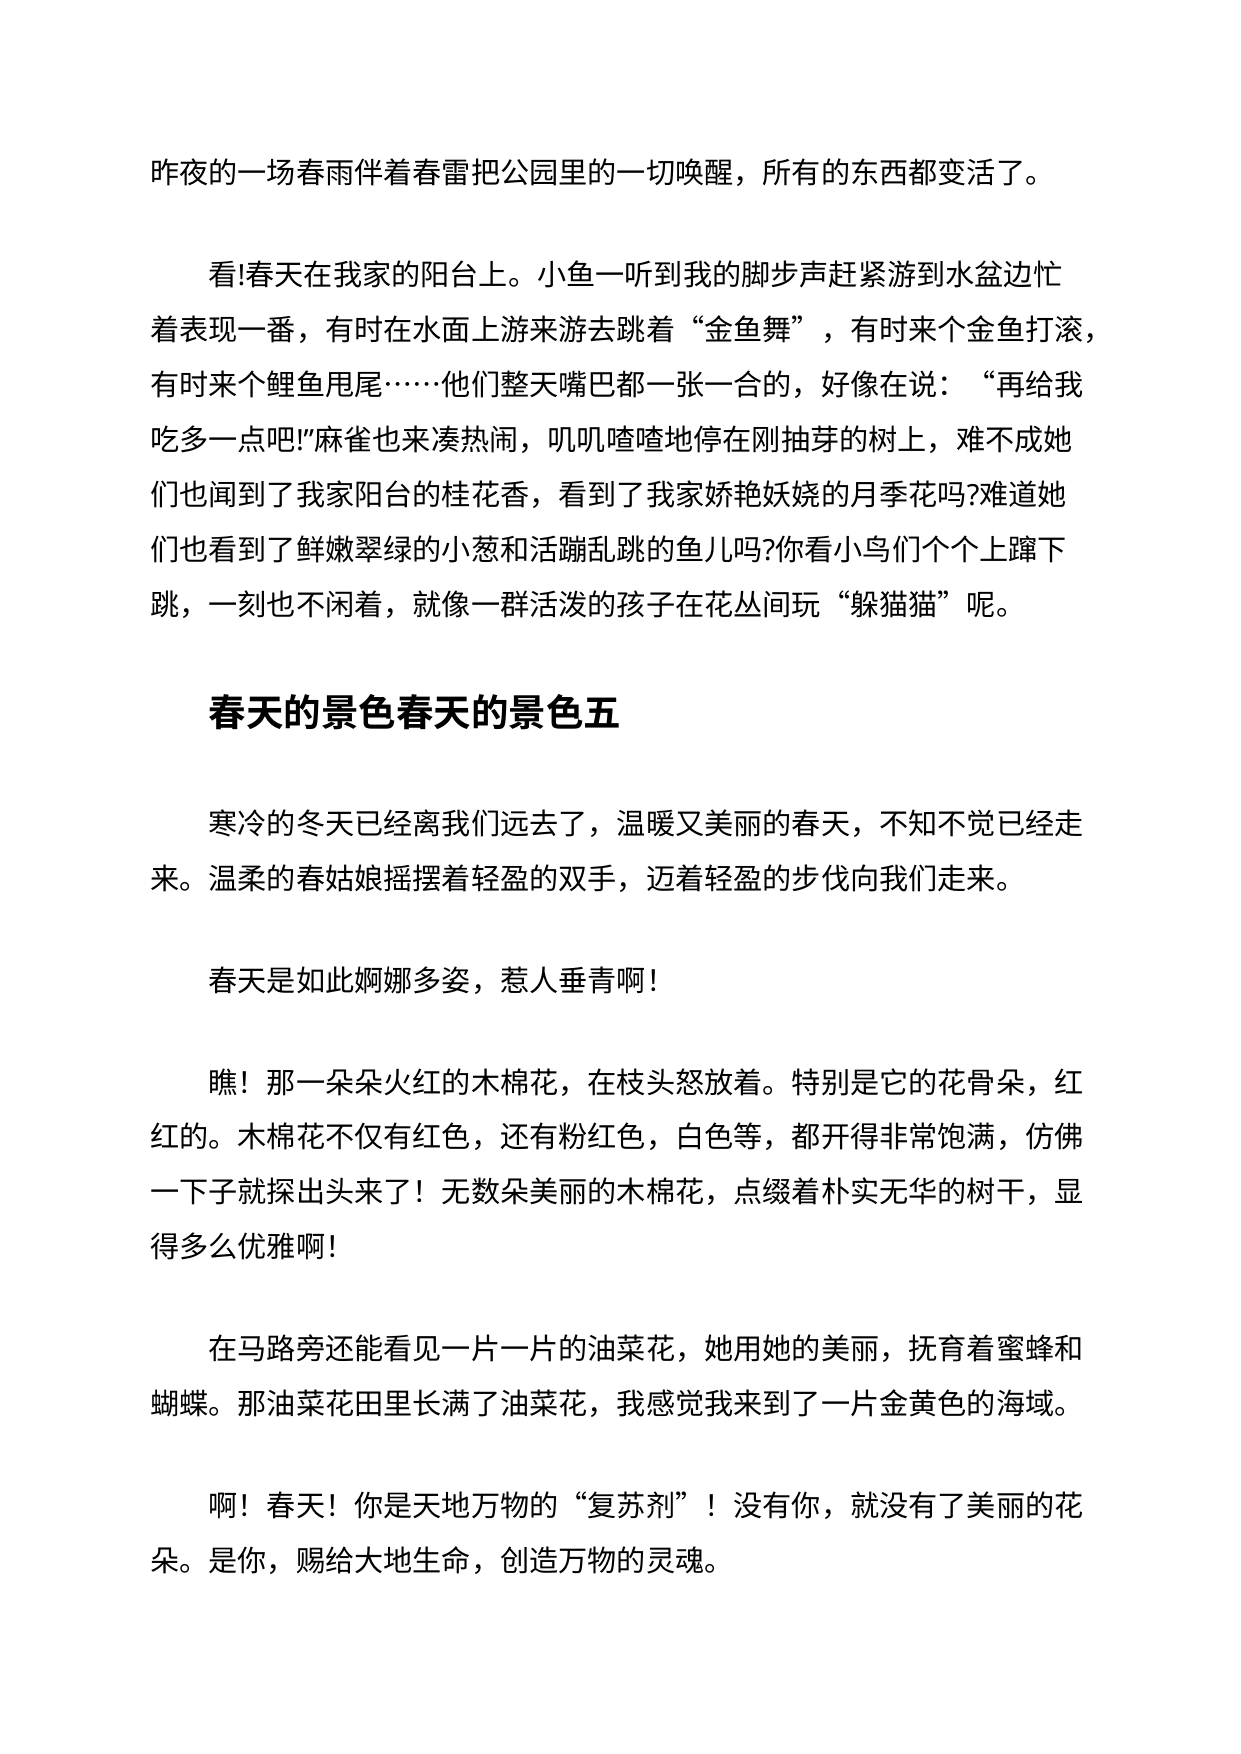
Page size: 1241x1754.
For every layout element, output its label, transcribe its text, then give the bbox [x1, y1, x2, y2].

text 春天的景色春天的景色五 [150, 683, 1090, 738]
text 看!春天在我家的阳台上。小鱼一听到我的脚步声赶紧游到水盆边忙着表现一番，有时在水面上游来游去跳着“金鱼舞”，有时来个金鱼打滚，有时来个鲤鱼甩尾……他们整天嘴巴都一张一合的，好像在说：“再给我吃多一点吧!”麻雀也来凑热闹，叽叽喳喳地停在刚抽芽的树上，难不成她们也闻到了我家阳台的桂花香，看到了我家娇艳妖娆的月季花吗?难道她们也看到了鲜嫩翠绿的小葱和活蹦乱跳的鱼儿吗?你看小鸟们个个上蹿下跳，一刻也不闲着，就像一群活泼的孩子在花丛间玩“躲猫猫”呢。 [150, 252, 1090, 624]
text 春天是如此婀娜多姿，惹人垂青啊！ [150, 957, 1090, 1000]
text 寒冷的冬天已经离我们远去了，温暖又美丽的春天，不知不觉已经走来。温柔的春姑娘摇摆着轻盈的双手，迈着轻盈的步伐向我们走来。 [150, 801, 1090, 898]
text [150, 150, 1090, 192]
text 啊！春天！你是天地万物的“复苏剂”！没有你，就没有了美丽的花朵。是你，赐给大地生命，创造万物的灵魂。 [150, 1482, 1090, 1579]
text 在马路旁还能看见一片一片的油菜花，她用她的美丽，抚育着蜜蜂和蝴蝶。那油菜花田里长满了油菜花，我感觉我来到了一片金黄色的海域。 [150, 1326, 1090, 1423]
text 瞧！那一朵朵火红的木棉花，在枝头怒放着。特别是它的花骨朵，红红的。木棉花不仅有红色，还有粉红色，白色等，都开得非常饱满，仿佛一下子就探出头来了！无数朵美丽的木棉花，点缀着朴实无华的树干，显得多么优雅啊！ [150, 1059, 1090, 1266]
